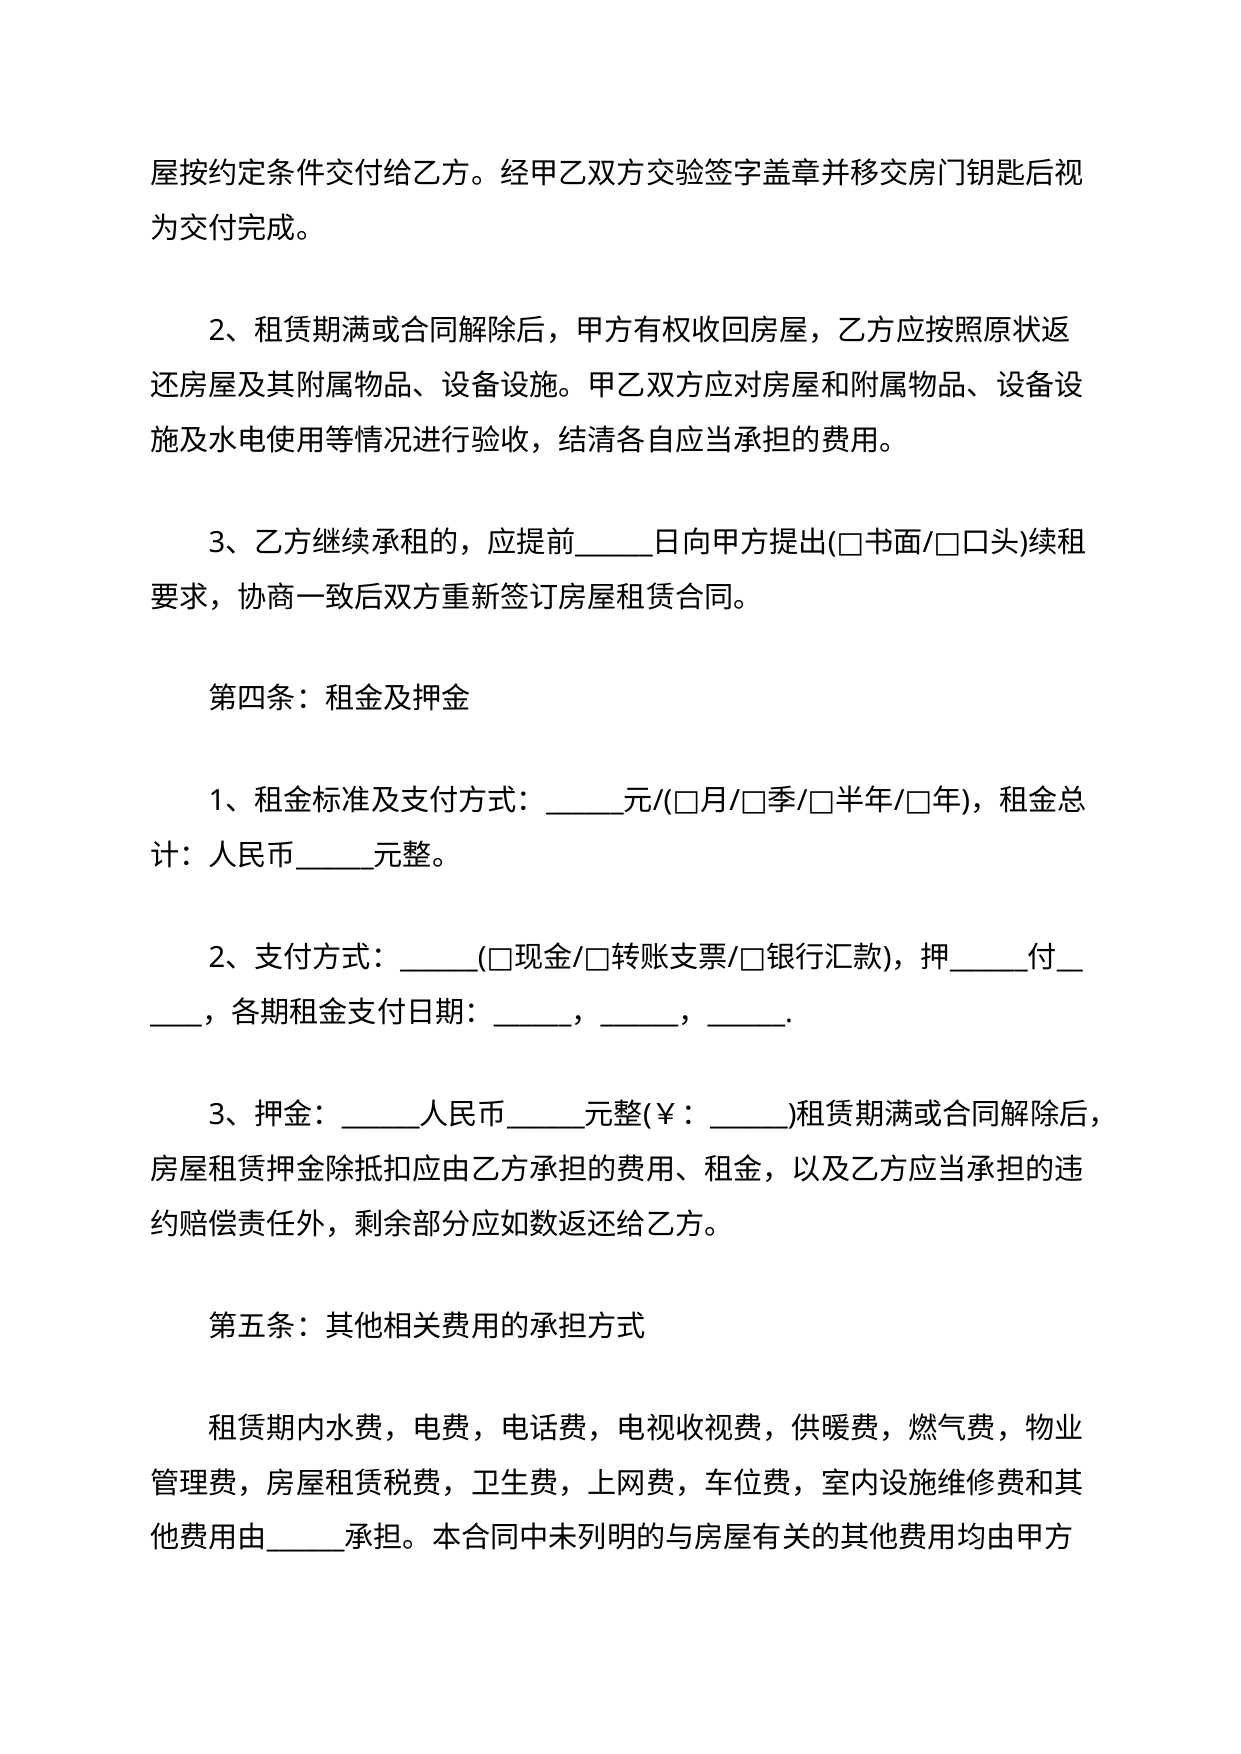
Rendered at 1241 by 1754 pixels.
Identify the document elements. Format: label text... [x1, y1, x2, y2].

text 第四条：租金及押金 [150, 675, 1090, 717]
text 3、乙方继续承租的，应提前______日向甲方提出(□书面/□口头)续租要求，协商一致后双方重新签订房屋租赁合同。 [150, 518, 1090, 616]
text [150, 1404, 1090, 1556]
text 1、租金标准及支付方式：______元/(□月/□季/□半年/□年)，租金总计：人民币______元整。 [150, 777, 1090, 874]
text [150, 150, 1090, 247]
text 2、支付方式：______(□现金/□转账支票/□银行汇款)，押______付______，各期租金支付日期：______，______，______. [150, 934, 1090, 1031]
text 3、押金：______人民币______元整(￥：______)租赁期满或合同解除后，房屋租赁押金除抵扣应由乙方承担的费用、租金，以及乙方应当承担的违约赔偿责任外，剩余部分应如数返还给乙方。 [150, 1091, 1090, 1243]
text 第五条：其他相关费用的承担方式 [150, 1302, 1090, 1345]
text 2、租赁期满或合同解除后，甲方有权收回房屋，乙方应按照原状返还房屋及其附属物品、设备设施。甲乙双方应对房屋和附属物品、设备设施及水电使用等情况进行验收，结清各自应当承担的费用。 [150, 307, 1090, 459]
